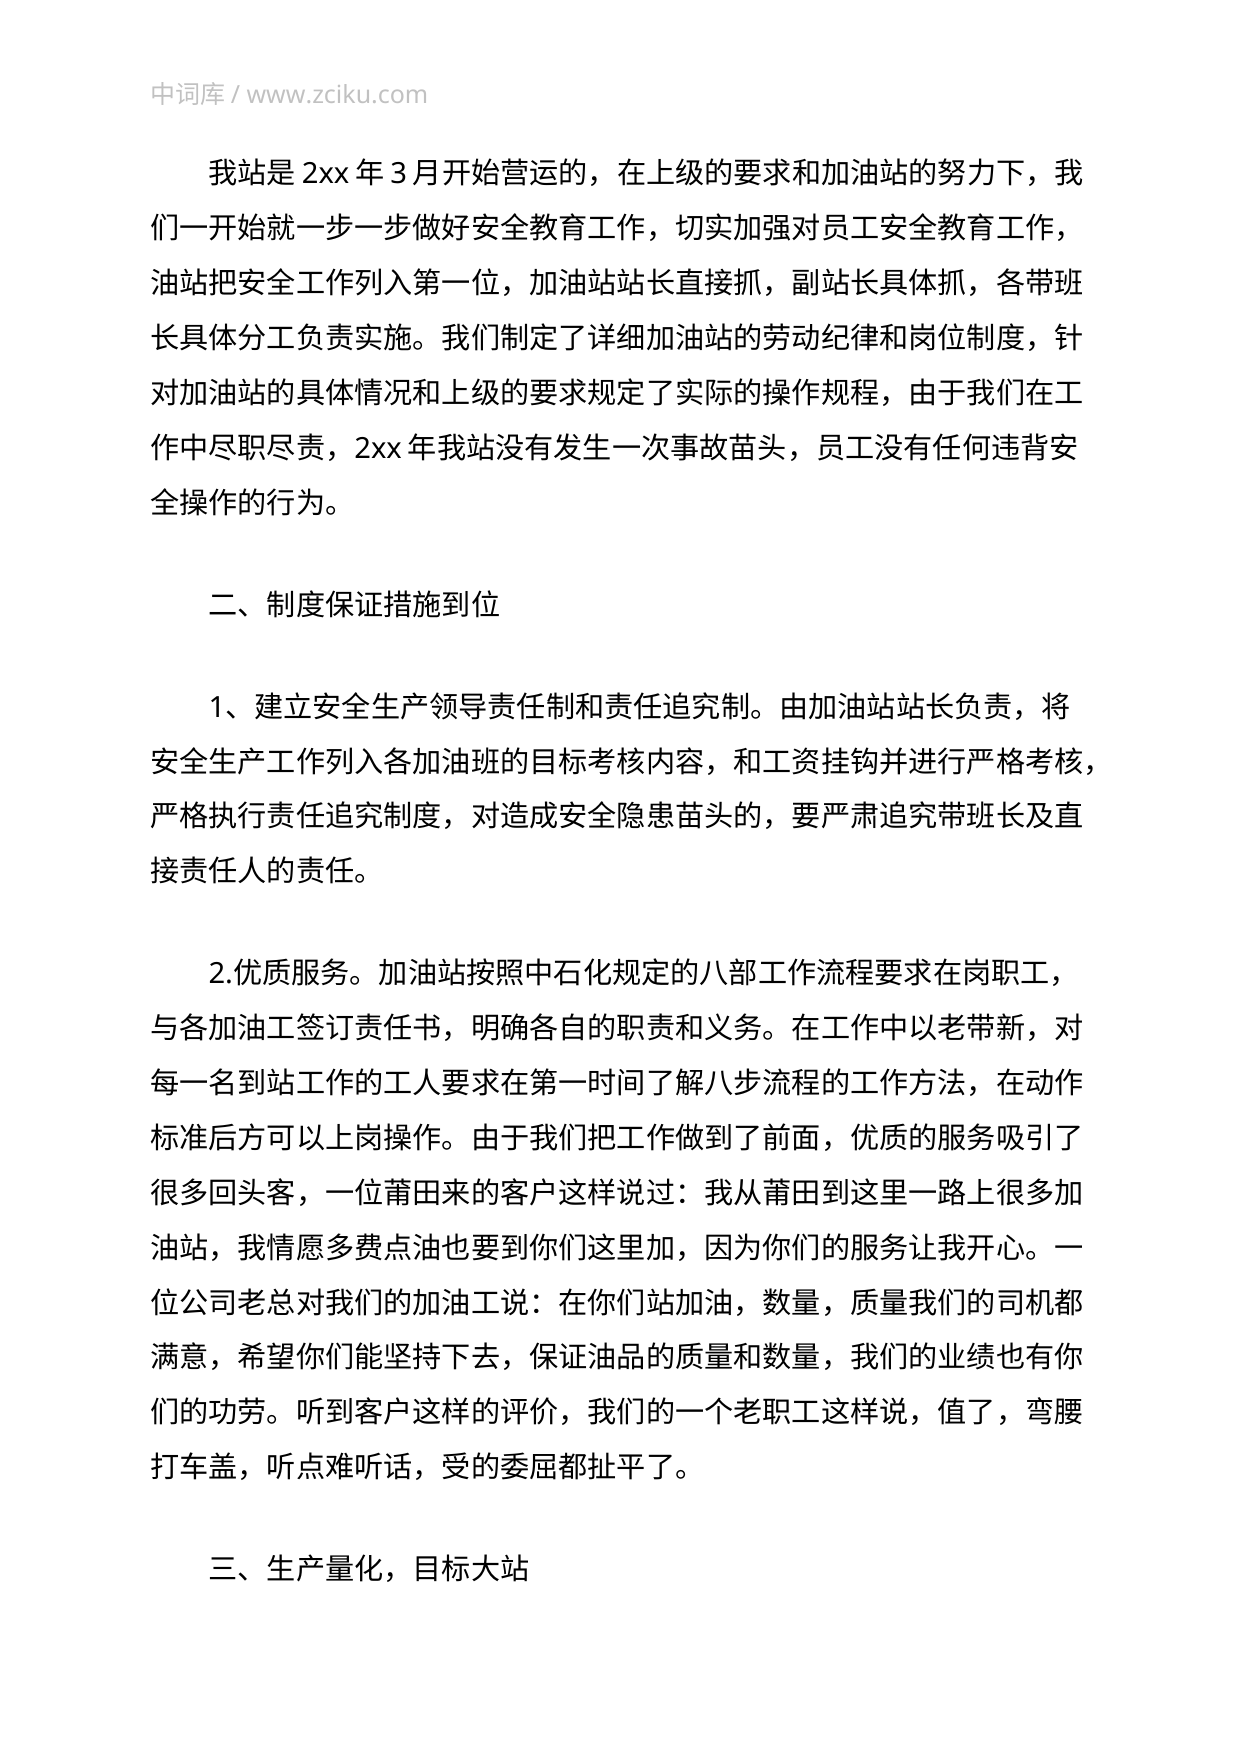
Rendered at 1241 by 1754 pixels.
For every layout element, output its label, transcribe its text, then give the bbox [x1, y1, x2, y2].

text 二、制度保证措施到位 [150, 581, 1090, 624]
text 2.优质服务。加油站按照中石化规定的八部工作流程要求在岗职工，与各加油工签订责任书，明确各自的职责和义务。在工作中以老带新，对每一名到站工作的工人要求在第一时间了解八步流程的工作方法，在动作标准后方可以上岗操作。由于我们把工作做到了前面，优质的服务吸引了很多回头客，一位莆田来的客户这样说过：我从莆田到这里一路上很多加油站，我情愿多费点油也要到你们这里加，因为你们的服务让我开心。一位公司老总对我们的加油工说：在你们站加油，数量，质量我们的司机都满意，希望你们能坚持下去，保证油品的质量和数量，我们的业绩也有你们的功劳。听到客户这样的评价，我们的一个老职工这样说，值了，弯腰打车盖，听点难听话，受的委屈都扯平了。 [150, 950, 1090, 1486]
text 我站是2xx年3月开始营运的，在上级的要求和加油站的努力下，我们一开始就一步一步做好安全教育工作，切实加强对员工安全教育工作，油站把安全工作列入第一位，加油站站长直接抓，副站长具体抓，各带班长具体分工负责实施。我们制定了详细加油站的劳动纪律和岗位制度，针对加油站的具体情况和上级的要求规定了实际的操作规程，由于我们在工作中尽职尽责，2xx年我站没有发生一次事故苗头，员工没有任何违背安全操作的行为。 [150, 150, 1090, 522]
text 三、生产量化，目标大站 [150, 1546, 1090, 1588]
text 1、建立安全生产领导责任制和责任追究制。由加油站站长负责，将安全生产工作列入各加油班的目标考核内容，和工资挂钩并进行严格考核，严格执行责任追究制度，对造成安全隐患苗头的，要严肃追究带班长及直接责任人的责任。 [150, 683, 1090, 890]
